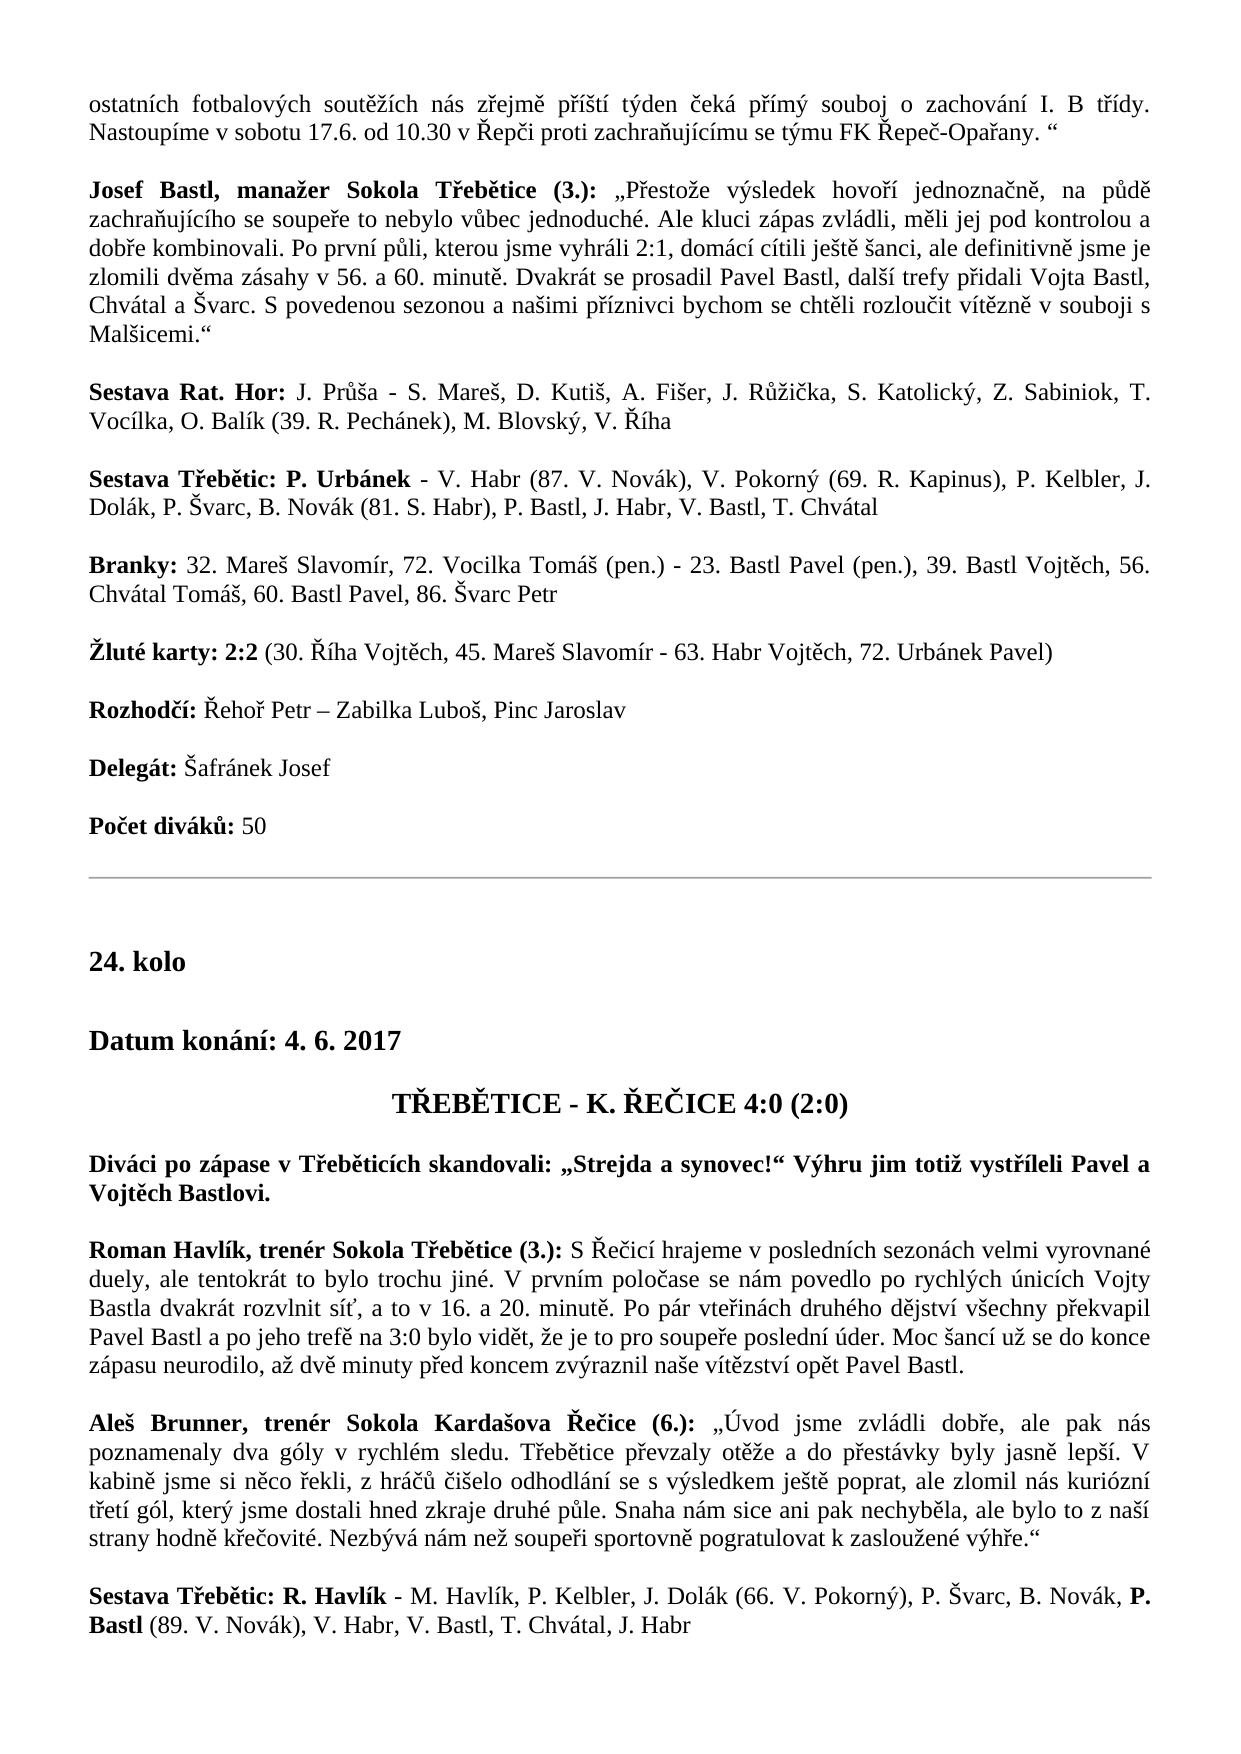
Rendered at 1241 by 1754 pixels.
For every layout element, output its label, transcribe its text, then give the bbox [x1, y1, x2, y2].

text Datum konání: 4. 6. 2017 [89, 1023, 1152, 1057]
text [89, 89, 1152, 146]
text Delegát: Šafránek Josef [89, 753, 1152, 782]
text Sestava Třebětic: P. Urbánek - V. Habr (87. V. Novák), V. Pokorný (69. R. Kapinus), P. Kelbler, J. Dolák, P. Švarc, B. Novák (81. S. Habr), P. Bastl, J. Habr, V. Bastl, T. Chvátal [89, 464, 1152, 521]
subtitle 24. kolo [89, 944, 1152, 977]
text Diváci po zápase v Třeběticích skandovali: „Strejda a synovec!“ Výhru jim totiž vystříleli Pavel a Vojtěch Bastlovi. [89, 1149, 1152, 1206]
text Branky: 32. Mareš Slavomír, 72. Vocilka Tomáš (pen.) - 23. Bastl Pavel (pen.), 39. Bastl Vojtěch, 56. Chvátal Tomáš, 60. Bastl Pavel, 86. Švarc Petr [89, 550, 1152, 608]
text TŘEBĚTICE - K. ŘEČICE 4:0 (2:0) [89, 1086, 1152, 1120]
text Sestava Rat. Hor: J. Průša - S. Mareš, D. Kutiš, A. Fišer, J. Růžička, S. Katolický, Z. Sabiniok, T. Vocílka, O. Balík (39. R. Pechánek), M. Blovský, V. Říha [89, 377, 1152, 434]
text Sestava Třebětic: R. Havlík - M. Havlík, P. Kelbler, J. Dolák (66. V. Pokorný), P. Švarc, B. Novák, P. Bastl (89. V. Novák), V. Habr, V. Bastl, T. Chvátal, J. Habr [89, 1581, 1152, 1639]
text Josef Bastl, manažer Sokola Třebětice (3.): „Přestože výsledek hovoří jednoznačně, na půdě zachraňujícího se soupeře to nebylo vůbec jednoduché. Ale kluci zápas zvládli, měli jej pod kontrolou a dobře kombinovali. Po první půli, kterou jsme vyhráli 2:1, domácí cítili ještě šanci, ale definitivně jsme je zlomili dvěma zásahy v 56. a 60. minutě. Dvakrát se prosadil Pavel Bastl, další trefy přidali Vojta Bastl, Chvátal a Švarc. S povedenou sezonou a našimi příznivci bychom se chtěli rozloučit vítězně v souboji s Malšicemi.“ [89, 175, 1152, 348]
text Žluté karty: 2:2 (30. Říha Vojtěch, 45. Mareš Slavomír - 63. Habr Vojtěch, 72. Urbánek Pavel) [89, 637, 1152, 666]
text Aleš Brunner, trenér Sokola Kardašova Řečice (6.): „Úvod jsme zvládli dobře, ale pak nás poznamenaly dva góly v rychlém sledu. Třebětice převzaly otěže a do přestávky byly jasně lepší. V kabině jsme si něco řekli, z hráčů čišelo odhodlání se s výsledkem ještě poprat, ale zlomil nás kuriózní třetí gól, který jsme dostali hned zkraje druhé půle. Snaha nám sice ani pak nechyběla, ale bylo to z naší strany hodně křečovité. Nezbývá nám než soupeři sportovně pogratulovat k zasloužené výhře.“ [89, 1408, 1152, 1552]
text Roman Havlík, trenér Sokola Třebětice (3.): S Řečicí hrajeme v posledních sezonách velmi vyrovnané duely, ale tentokrát to bylo trochu jiné. V prvním poločase se nám povedlo po rychlých únicích Vojty Bastla dvakrát rozvlnit síť, a to v 16. a 20. minutě. Po pár vteřinách druhého dějství všechny překvapil Pavel Bastl a po jeho trefě na 3:0 bylo vidět, že je to pro soupeře poslední úder. Moc šancí už se do konce zápasu neurodilo, až dvě minuty před koncem zvýraznil naše vítězství opět Pavel Bastl. [89, 1236, 1152, 1379]
text Počet diváků: 50 [89, 811, 1152, 839]
text Rozhodčí: Řehoř Petr – Zabilka Luboš, Pinc Jaroslav [89, 695, 1152, 724]
